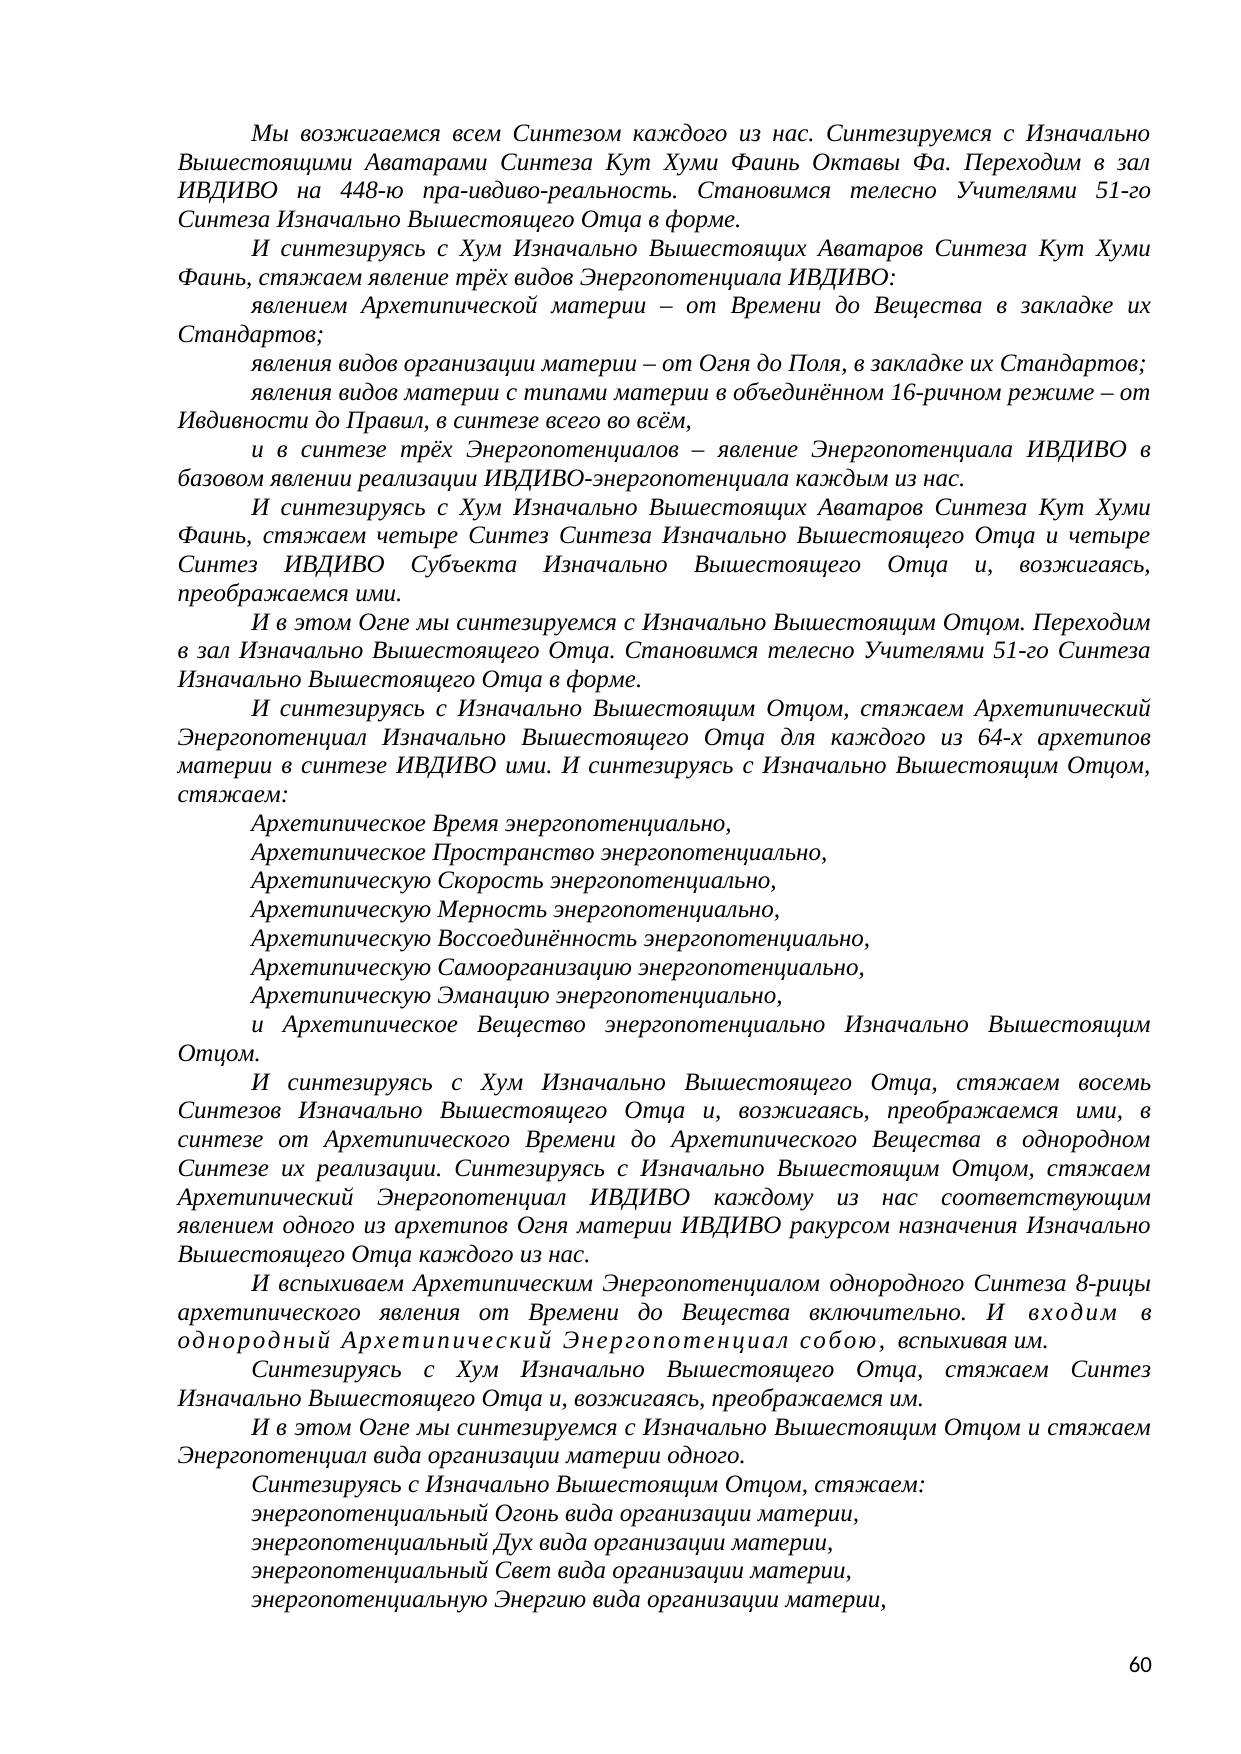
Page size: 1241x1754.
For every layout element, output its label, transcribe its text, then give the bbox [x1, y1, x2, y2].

text И синтезируясь с Изначально Вышестоящим Отцом, стяжаем Архетипический Энергопотенциал Изначально Вышестоящего Отца для каждого из 64-х архетипов материи в синтезе ИВДИВО ими. И синтезируясь с Изначально Вышестоящим Отцом, стяжаем: [177, 693, 1152, 808]
text Архетипическую Воссоединённость энергопотенциально, [177, 923, 1152, 952]
text Архетипическую Скорость энергопотенциально, [177, 866, 1152, 894]
text И синтезируясь с Хум Изначально Вышестоящих Аватаров Синтеза Кут Хуми Фаинь, стяжаем явление трёх видов Энергопотенциала ИВДИВО: [177, 233, 1152, 291]
text явлением Архетипической материи – от Времени до Вещества в закладке их Стандартов; [177, 291, 1152, 348]
text И синтезируясь с Хум Изначально Вышестоящих Аватаров Синтеза Кут Хуми Фаинь, стяжаем четыре Синтез Синтеза Изначально Вышестоящего Отца и четыре Синтез ИВДИВО Субъекта Изначально Вышестоящего Отца и, возжигаясь, преображаемся ими. [177, 492, 1152, 607]
text явления видов организации материи – от Огня до Поля, в закладке их Стандартов; [177, 348, 1152, 377]
text явления видов материи с типами материи в объединённом 16-ричном режиме – от Ивдивности до Правил, в синтезе всего во всём, [177, 377, 1152, 434]
text Архетипическое Время энергопотенциально, [177, 808, 1152, 837]
text Мы возжигаемся всем Синтезом каждого из нас. Синтезируемся с Изначально Вышестоящими Аватарами Синтеза Кут Хуми Фаинь Октавы Фа. Переходим в зал ИВДИВО на 448-ю пра-ивдиво-реальность. Становимся телесно Учителями 51-го Синтеза Изначально Вышестоящего Отца в форме. [177, 118, 1152, 233]
text и Архетипическое Вещество энергопотенциально Изначально Вышестоящим Отцом. [177, 1009, 1152, 1067]
text энергопотенциальный Огонь вида организации материи, [177, 1498, 1152, 1527]
text энергопотенциальную Энергию вида организации материи, [177, 1584, 1152, 1613]
text Архетипическую Самоорганизацию энергопотенциально, [177, 952, 1152, 981]
text Архетипическую Мерность энергопотенциально, [177, 894, 1152, 923]
text И синтезируясь с Хум Изначально Вышестоящего Отца, стяжаем восемь Синтезов Изначально Вышестоящего Отца и, возжигаясь, преображаемся ими, в синтезе от Архетипического Времени до Архетипического Вещества в однородном Синтезе их реализации. Синтезируясь с Изначально Вышестоящим Отцом, стяжаем Архетипический Энергопотенциал ИВДИВО каждому из нас соответствующим явлением одного из архетипов Огня материи ИВДИВО ракурсом назначения Изначально Вышестоящего Отца каждого из нас. [177, 1067, 1152, 1268]
text Архетипическую Эманацию энергопотенциально, [177, 981, 1152, 1009]
text И в этом Огне мы синтезируемся с Изначально Вышестоящим Отцом. Переходим в зал Изначально Вышестоящего Отца. Становимся телесно Учителями 51-го Синтеза Изначально Вышестоящего Отца в форме. [177, 607, 1152, 693]
text энергопотенциальный Дух вида организации материи, [177, 1527, 1152, 1556]
text И в этом Огне мы синтезируемся с Изначально Вышестоящим Отцом и стяжаем Энергопотенциал вида организации материи одного. [177, 1412, 1152, 1469]
text Синтезируясь с Хум Изначально Вышестоящего Отца, стяжаем Синтез Изначально Вышестоящего Отца и, возжигаясь, преображаемся им. [177, 1354, 1152, 1412]
text Архетипическое Пространство энергопотенциально, [177, 837, 1152, 866]
text Синтезируясь с Изначально Вышестоящим Отцом, стяжаем: [177, 1469, 1152, 1498]
text энергопотенциальный Свет вида организации материи, [177, 1556, 1152, 1584]
text и в синтезе трёх Энергопотенциалов – явление Энергопотенциала ИВДИВО в базовом явлении реализации ИВДИВО-энергопотенциала каждым из нас. [177, 434, 1152, 492]
text И вспыхиваем Архетипическим Энергопотенциалом однородного Синтеза 8-рицы архетипического явления от Времени до Вещества включительно. И входим в однородный Архетипический Энергопотенциал собою, вспыхивая им. [177, 1268, 1152, 1354]
